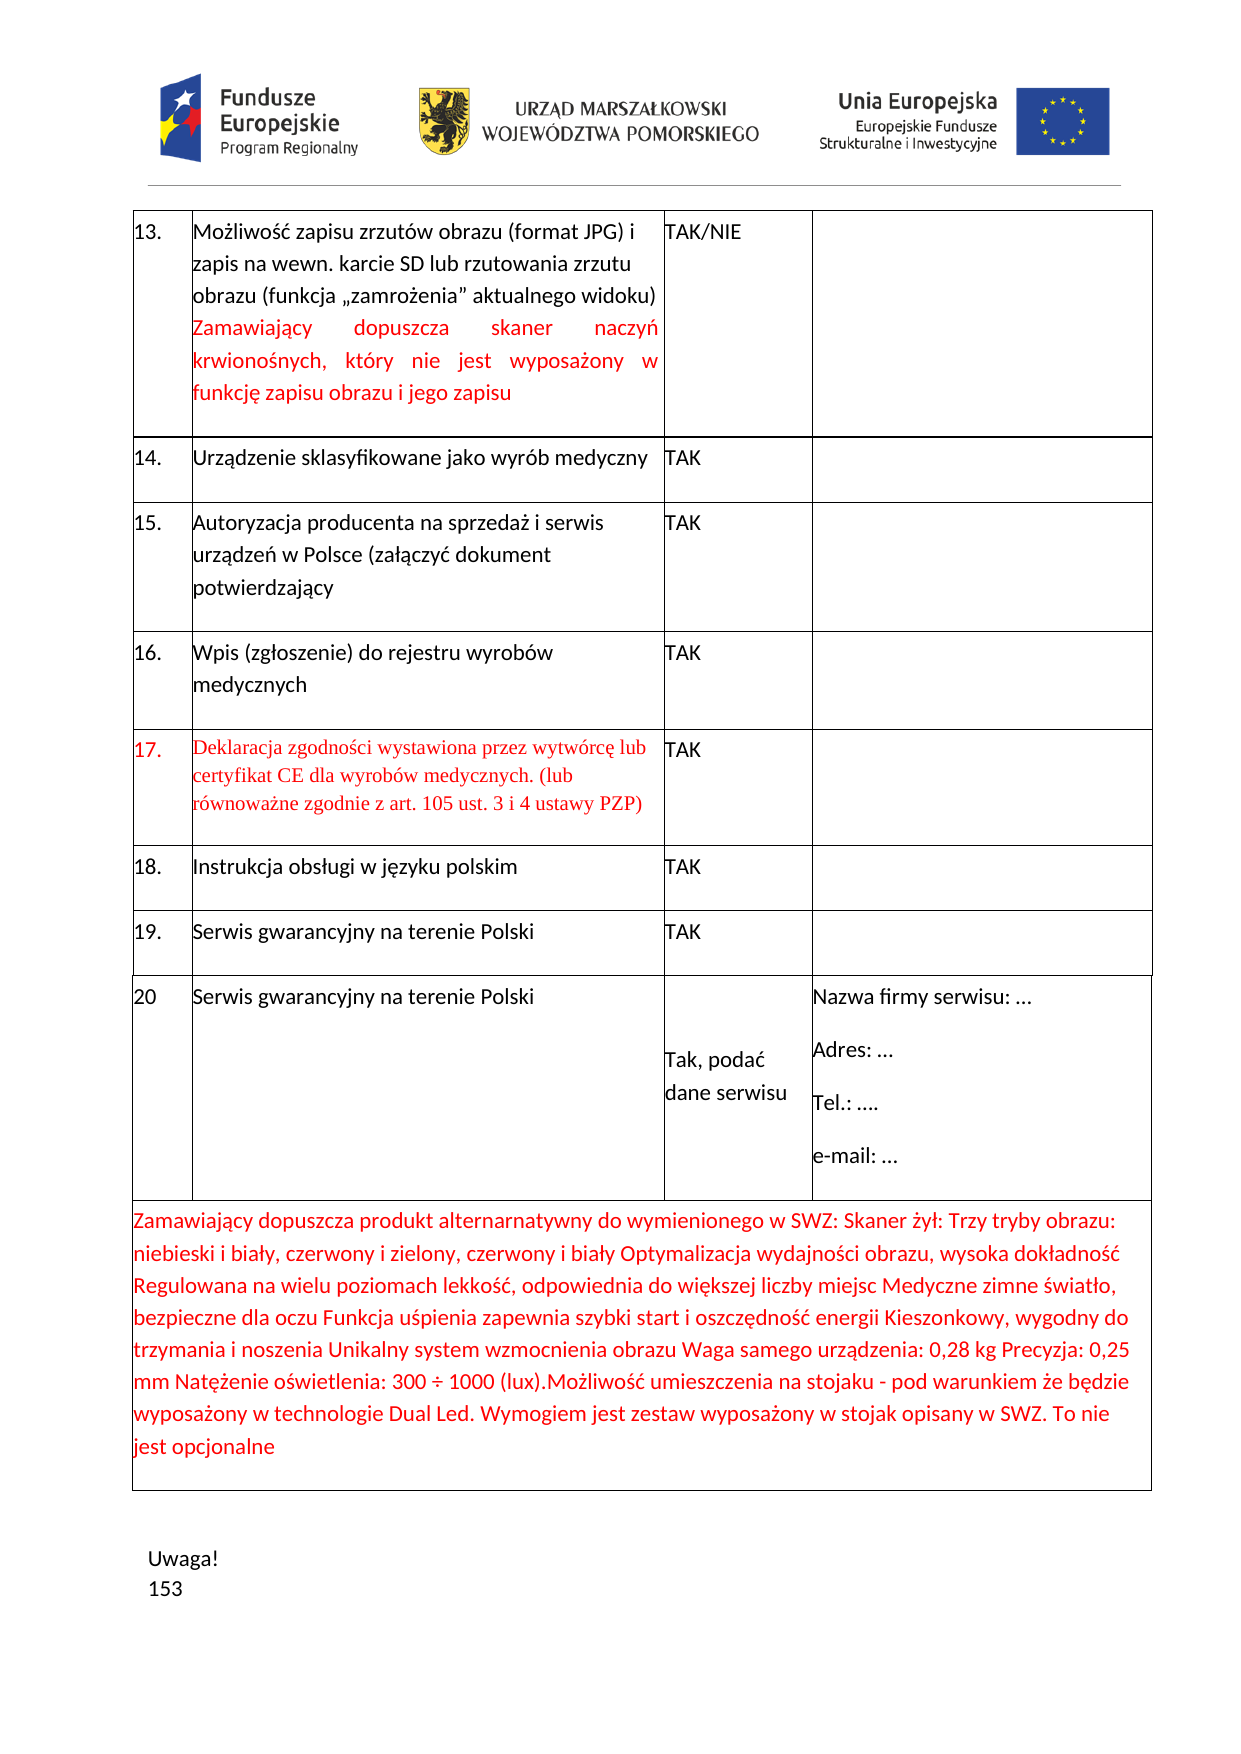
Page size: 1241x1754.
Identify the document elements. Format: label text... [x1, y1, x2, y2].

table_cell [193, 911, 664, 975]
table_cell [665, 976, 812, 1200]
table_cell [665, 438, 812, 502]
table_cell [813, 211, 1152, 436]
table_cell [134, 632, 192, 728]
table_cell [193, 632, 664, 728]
text Uwaga! [148, 1544, 1122, 1572]
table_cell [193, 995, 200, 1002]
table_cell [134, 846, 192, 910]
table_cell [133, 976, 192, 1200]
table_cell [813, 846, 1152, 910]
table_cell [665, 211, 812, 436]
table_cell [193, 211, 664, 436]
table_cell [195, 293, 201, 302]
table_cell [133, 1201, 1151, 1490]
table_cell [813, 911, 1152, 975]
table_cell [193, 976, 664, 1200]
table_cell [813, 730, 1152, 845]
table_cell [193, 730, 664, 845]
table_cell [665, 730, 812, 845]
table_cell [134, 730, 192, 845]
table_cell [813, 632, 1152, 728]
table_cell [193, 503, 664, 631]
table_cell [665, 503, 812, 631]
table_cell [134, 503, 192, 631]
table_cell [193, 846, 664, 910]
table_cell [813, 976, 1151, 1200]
picture [147, 73, 1122, 186]
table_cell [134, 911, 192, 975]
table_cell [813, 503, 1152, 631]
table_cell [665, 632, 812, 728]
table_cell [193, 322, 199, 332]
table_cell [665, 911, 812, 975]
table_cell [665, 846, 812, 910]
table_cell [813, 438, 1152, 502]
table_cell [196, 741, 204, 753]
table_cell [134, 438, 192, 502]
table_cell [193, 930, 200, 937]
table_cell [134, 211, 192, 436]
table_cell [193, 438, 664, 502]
